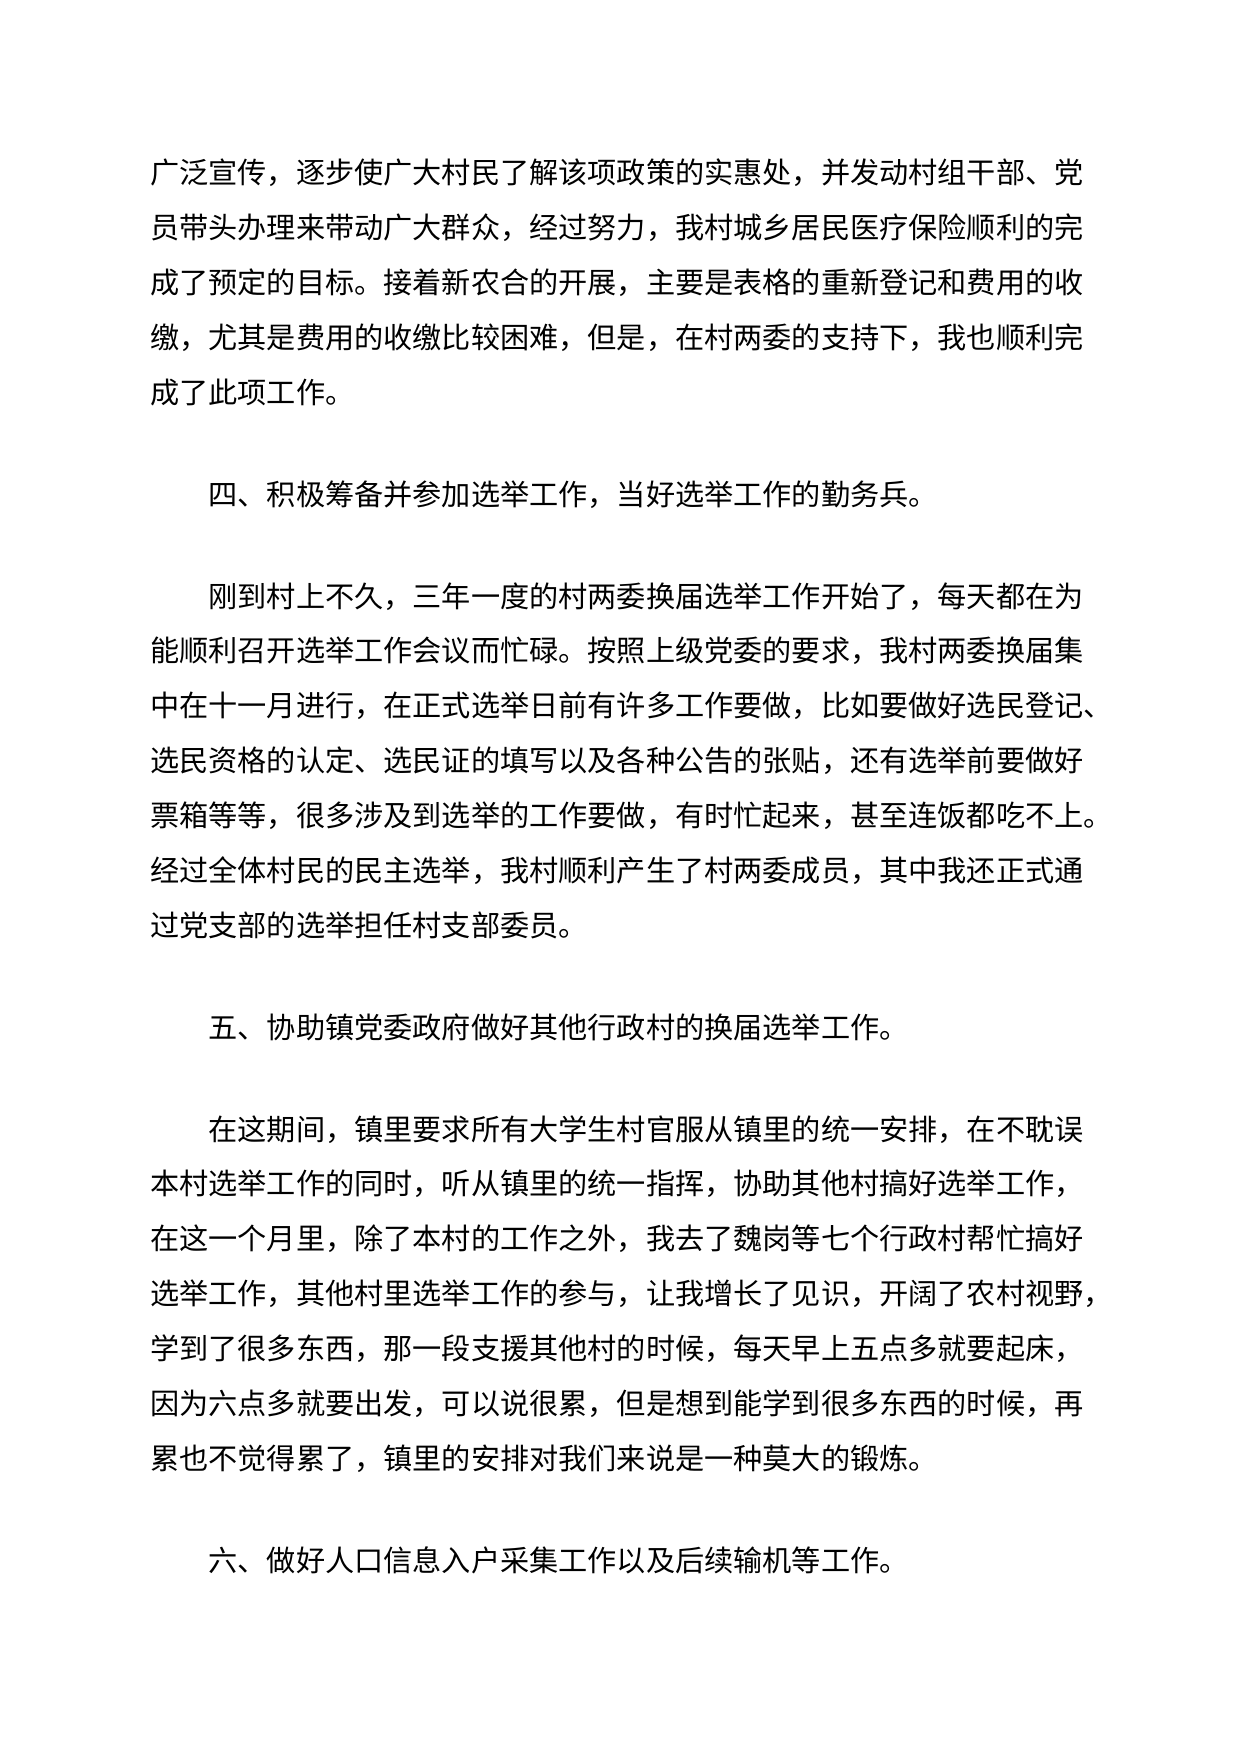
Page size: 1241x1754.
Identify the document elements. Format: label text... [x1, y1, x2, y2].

text 六、做好人口信息入户采集工作以及后续输机等工作。 [150, 1537, 1090, 1579]
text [150, 150, 1090, 412]
text 四、积极筹备并参加选举工作，当好选举工作的勤务兵。 [150, 471, 1090, 514]
text 五、协助镇党委政府做好其他行政村的换届选举工作。 [150, 1004, 1090, 1047]
text 在这期间，镇里要求所有大学生村官服从镇里的统一安排，在不耽误本村选举工作的同时，听从镇里的统一指挥，协助其他村搞好选举工作，在这一个月里，除了本村的工作之外，我去了魏岗等七个行政村帮忙搞好选举工作，其他村里选举工作的参与，让我增长了见识，开阔了农村视野，学到了很多东西，那一段支援其他村的时候，每天早上五点多就要起床，因为六点多就要出发，可以说很累，但是想到能学到很多东西的时候，再累也不觉得累了，镇里的安排对我们来说是一种莫大的锻炼。 [150, 1106, 1090, 1478]
text 刚到村上不久，三年一度的村两委换届选举工作开始了，每天都在为能顺利召开选举工作会议而忙碌。按照上级党委的要求，我村两委换届集中在十一月进行，在正式选举日前有许多工作要做，比如要做好选民登记、选民资格的认定、选民证的填写以及各种公告的张贴，还有选举前要做好票箱等等，很多涉及到选举的工作要做，有时忙起来，甚至连饭都吃不上。经过全体村民的民主选举，我村顺利产生了村两委成员，其中我还正式通过党支部的选举担任村支部委员。 [150, 573, 1090, 945]
